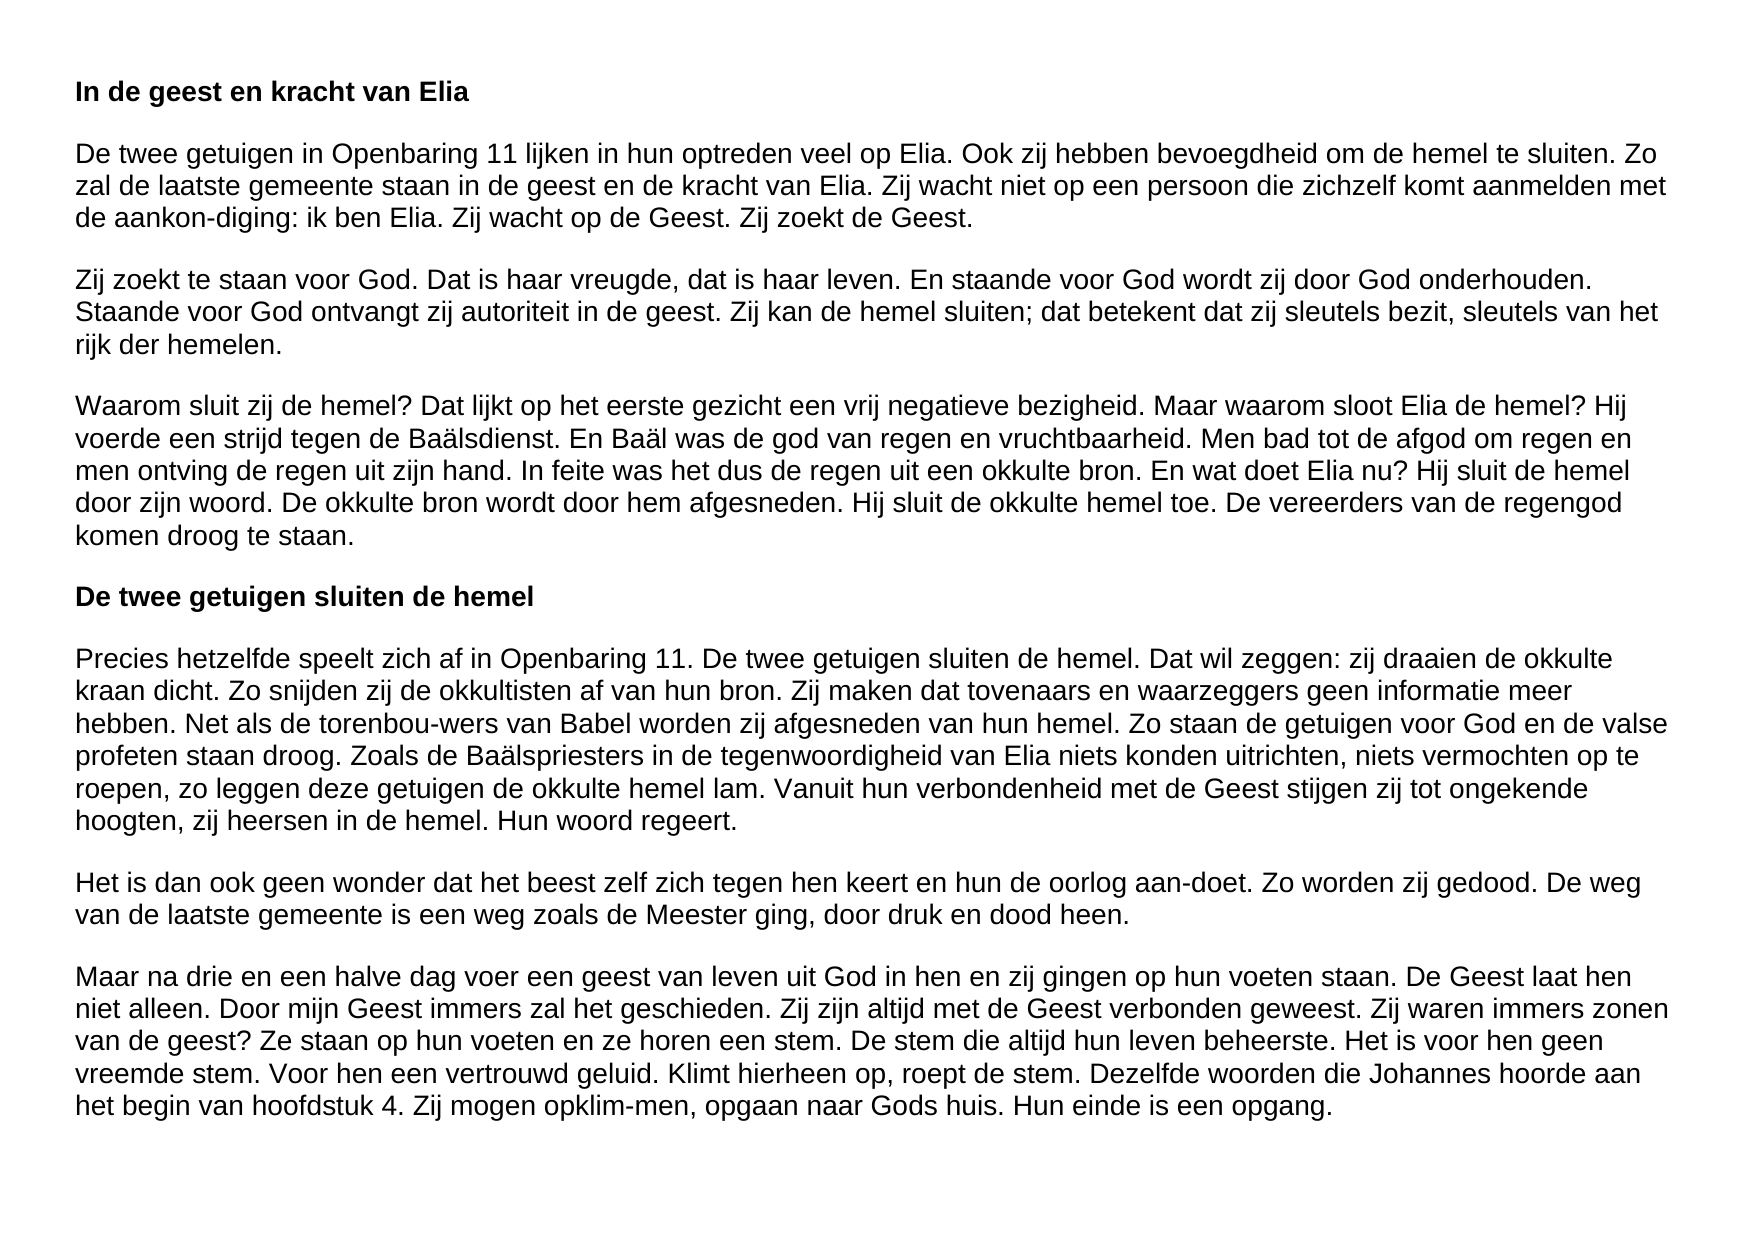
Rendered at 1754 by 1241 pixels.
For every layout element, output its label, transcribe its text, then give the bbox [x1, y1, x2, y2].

text Zij zoekt te staan voor God. Dat is haar vreugde, dat is haar leven. En staande voor God wordt zij door God onderhouden. Staande voor God ontvangt zij autoriteit in de geest. Zij kan de hemel sluiten; dat betekent dat zij sleutels bezit, sleutels van het rijk der hemelen. [75, 263, 1679, 360]
text In de geest en kracht van Elia [75, 75, 1679, 107]
text Waarom sluit zij de hemel? Dat lijkt op het eerste gezicht een vrij negatieve bezigheid. Maar waarom sloot Elia de hemel? Hij voerde een strijd tegen de Baälsdienst. En Baäl was de god van regen en vruchtbaarheid. Men bad tot de afgod om regen en men ontving de regen uit zijn hand. In feite was het dus de regen uit een okkulte bron. En wat doet Elia nu? Hij sluit de hemel door zijn woord. De okkulte bron wordt door hem afgesneden. Hij sluit de okkulte hemel toe. De vereerders van de regengod komen droog te staan. [75, 389, 1679, 551]
text De twee getuigen in Openbaring 11 lijken in hun optreden veel op Elia. Ook zij hebben bevoegdheid om de hemel te sluiten. Zo zal de laatste gemeente staan in de geest en de kracht van Elia. Zij wacht niet op een persoon die zichzelf komt aanmelden met de aankon-diging: ik ben Elia. Zij wacht op de Geest. Zij zoekt de Geest. [75, 137, 1679, 234]
text Het is dan ook geen wonder dat het beest zelf zich tegen hen keert en hun de oorlog aan-doet. Zo worden zij gedood. De weg van de laatste gemeente is een weg zoals de Meester ging, door druk en dood heen. [75, 866, 1679, 930]
text De twee getuigen sluiten de hemel [75, 580, 1679, 613]
text Maar na drie en een halve dag voer een geest van leven uit God in hen en zij gingen op hun voeten staan. De Geest laat hen niet alleen. Door mijn Geest immers zal het geschieden. Zij zijn altijd met de Geest verbonden geweest. Zij waren immers zonen van de geest? Ze staan op hun voeten en ze horen een stem. De stem die altijd hun leven beheerste. Het is voor hen geen vreemde stem. Voor hen een vertrouwd geluid. Klimt hierheen op, roept de stem. Dezelfde woorden die Johannes hoorde aan het begin van hoofdstuk 4. Zij mogen opklim-men, opgaan naar Gods huis. Hun einde is een opgang. [75, 959, 1679, 1121]
text Precies hetzelfde speelt zich af in Openbaring 11. De twee getuigen sluiten de hemel. Dat wil zeggen: zij draaien de okkulte kraan dicht. Zo snijden zij de okkultisten af van hun bron. Zij maken dat tovenaars en waarzeggers geen informatie meer hebben. Net als de torenbou-wers van Babel worden zij afgesneden van hun hemel. Zo staan de getuigen voor God en de valse profeten staan droog. Zoals de Baälspriesters in de tegenwoordigheid van Elia niets konden uitrichten, niets vermochten op te roepen, zo leggen deze getuigen de okkulte hemel lam. Vanuit hun verbondenheid met de Geest stijgen zij tot ongekende hoogten, zij heersen in de hemel. Hun woord regeert. [75, 642, 1679, 836]
